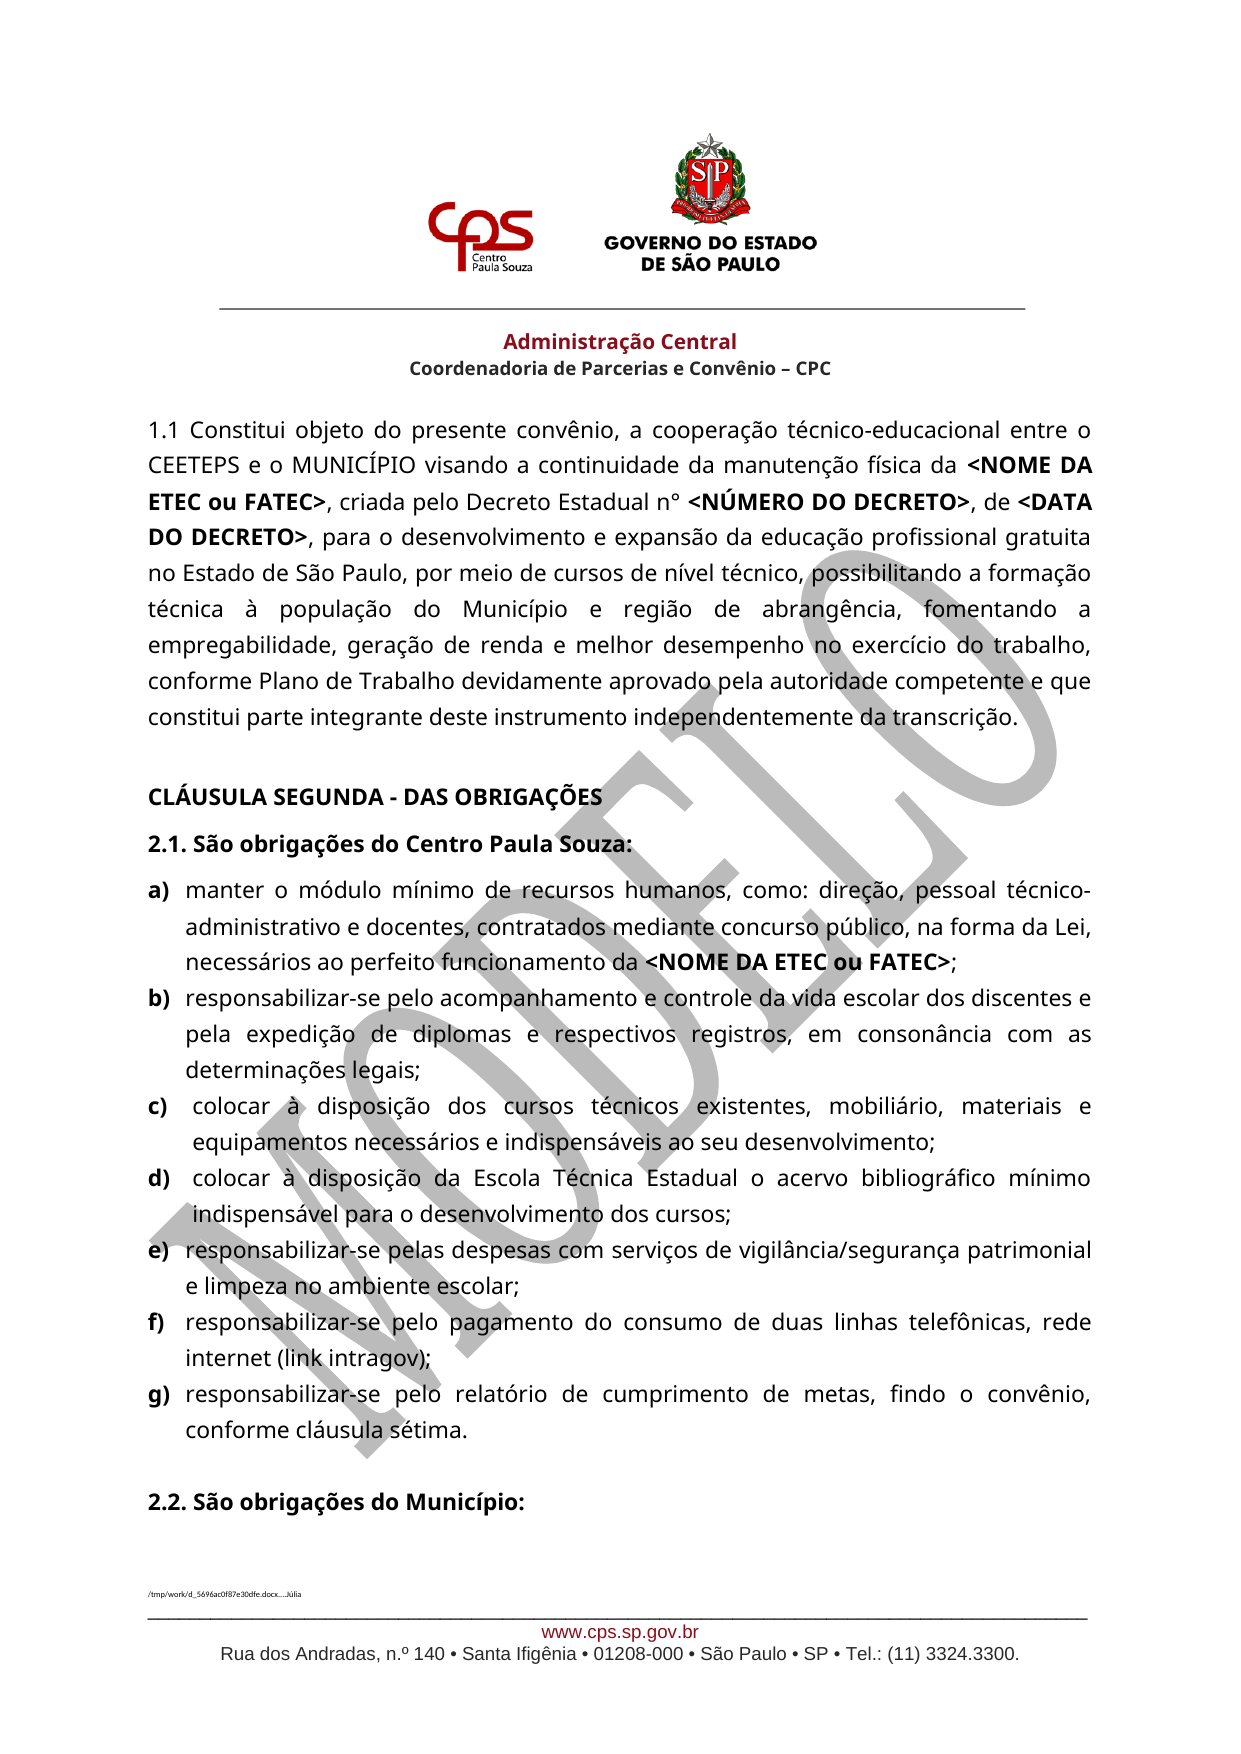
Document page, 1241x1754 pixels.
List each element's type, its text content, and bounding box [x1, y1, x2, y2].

text CLÁUSULA SEGUNDA - DAS OBRIGAÇÕES [148, 781, 1092, 812]
list responsabilizar-se pelo acompanhamento e controle da vida escolar dos discentes e pela expedição de diplomas e respectivos registros, em consonância com as determinações legais; [148, 982, 1092, 1085]
list manter o módulo mínimo de recursos humanos, como: direção, pessoal técnico-administrativo e docentes, contratados mediante concurso público, na forma da Lei, necessários ao perfeito funcionamento da <NOME DA ETEC ou FATEC>; [148, 874, 1092, 978]
list responsabilizar-se pelo pagamento do consumo de duas linhas telefônicas, rede internet (link intragov); [148, 1306, 1092, 1373]
list colocar à disposição da Escola Técnica Estadual o acervo bibliográfico mínimo indispensável para o desenvolvimento dos cursos; [148, 1162, 1092, 1229]
list responsabilizar-se pelas despesas com serviços de vigilância/segurança patrimonial e limpeza no ambiente escolar; [148, 1234, 1092, 1301]
text 1.1 Constitui objeto do presente convênio, a cooperação técnico-educacional entre o CEETEPS e o MUNICÍPIO visando a continuidade da manutenção física da <NOME DA ETEC ou FATEC>, criada pelo Decreto Estadual n° <NÚMERO DO DECRETO>, de <DATA DO DECRETO>, para o desenvolvimento e expansão da educação profissional gratuita no Estado de São Paulo, por meio de cursos de nível técnico, possibilitando a formação técnica à população do Município e região de abrangência, fomentando a empregabilidade, geração de renda e melhor desempenho no exercício do trabalho, conforme Plano de Trabalho devidamente aprovado pela autoridade competente e que constitui parte integrante deste instrumento independentemente da transcrição. [148, 413, 1092, 732]
picture [152, 73, 1092, 316]
list responsabilizar-se pelo relatório de cumprimento de metas, findo o convênio, conforme cláusula sétima. [148, 1378, 1092, 1445]
text 2.2. São obrigações do Município: [148, 1485, 1092, 1517]
text 2.1. São obrigações do Centro Paula Souza: [148, 828, 1092, 859]
list colocar à disposição dos cursos técnicos existentes, mobiliário, materiais e equipamentos necessários e indispensáveis ao seu desenvolvimento; [148, 1090, 1092, 1157]
